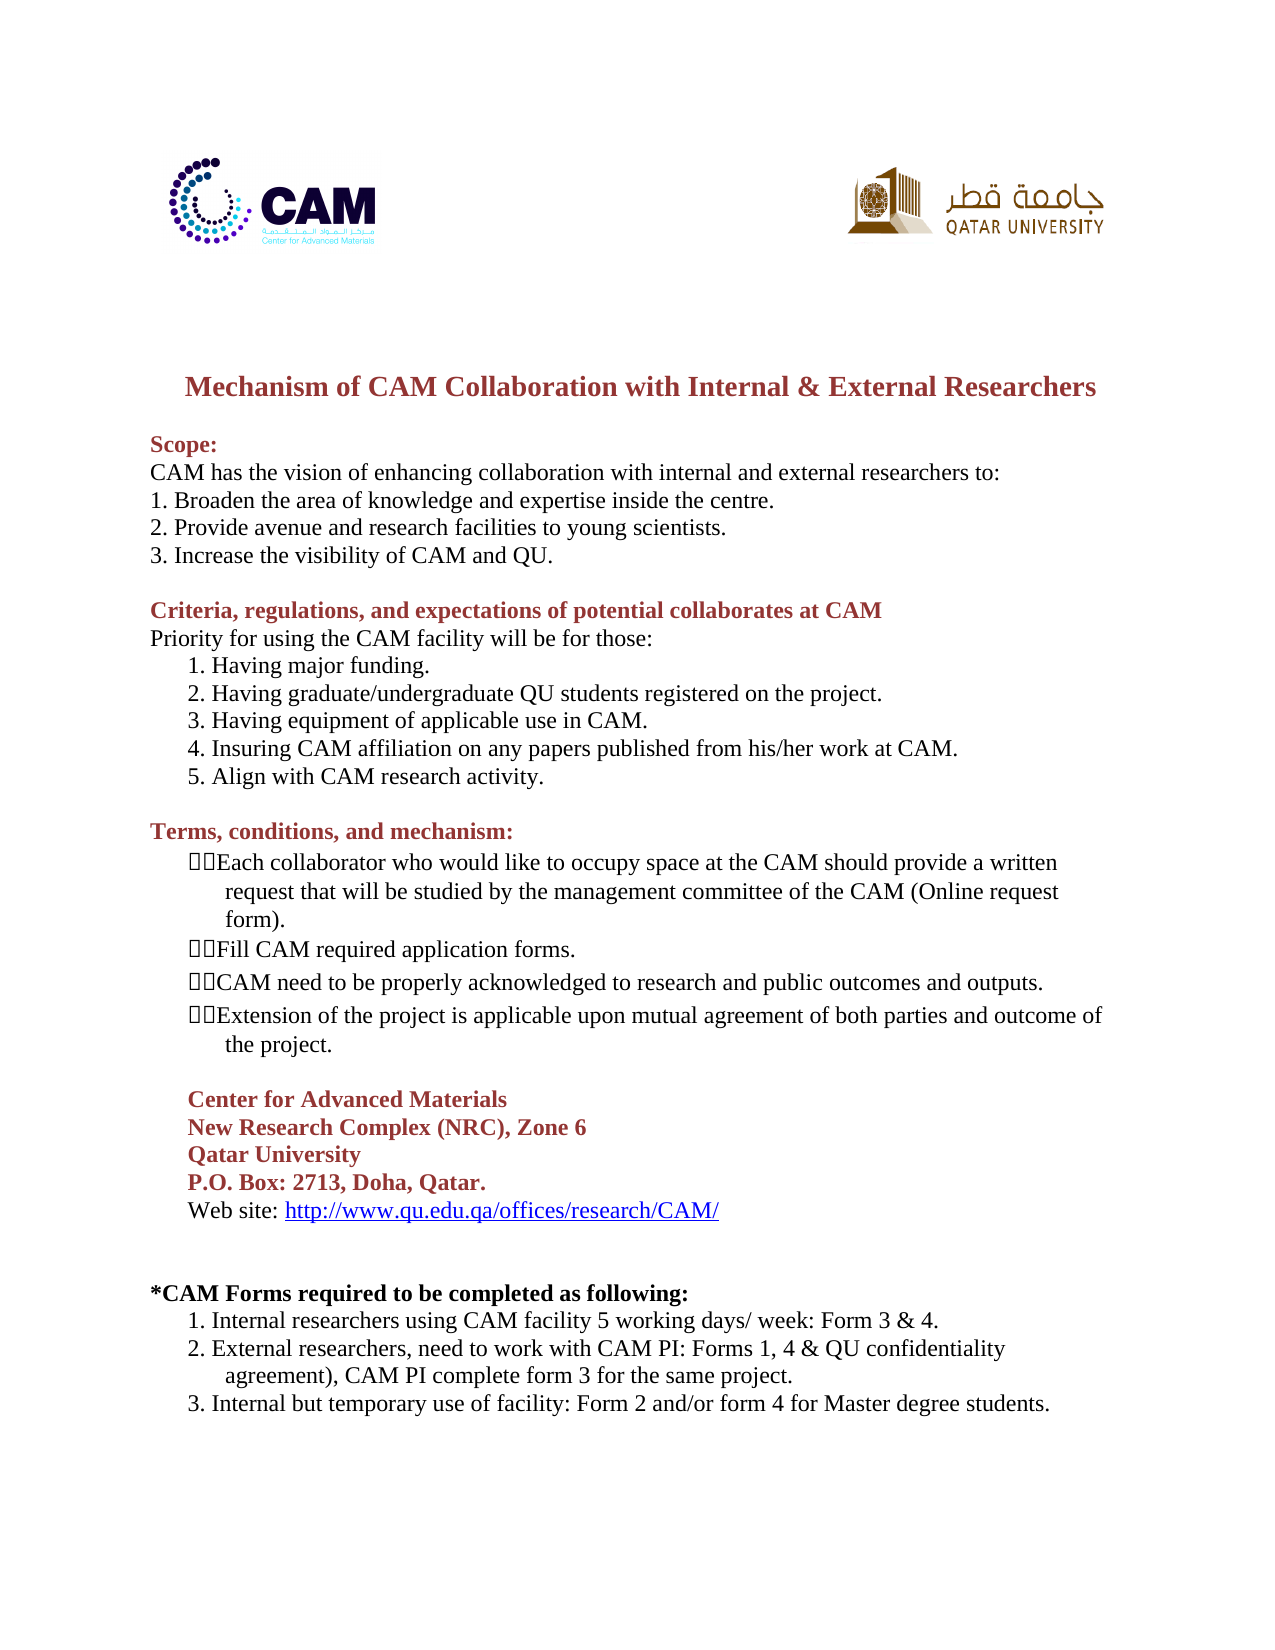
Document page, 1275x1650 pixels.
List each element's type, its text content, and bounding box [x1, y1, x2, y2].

text P.O. Box: 2713, Doha, Qatar. [187, 1168, 1125, 1196]
picture [161, 150, 383, 254]
text 1. Internal researchers using CAM facility 5 working days/ week: Form 3 & 4. [187, 1306, 1125, 1334]
text Extension of the project is applicable upon mutual agreement of both parties and outcome of the project. [187, 997, 1125, 1058]
picture [837, 150, 1127, 244]
text Scope: [150, 430, 1125, 458]
text 1. Having major funding. [187, 651, 1125, 679]
text CAM need to be properly acknowledged to research and public outcomes and outputs. [187, 965, 1125, 997]
text 3. Having equipment of applicable use in CAM. [187, 706, 1125, 734]
text Criteria, regulations, and expectations of potential collaborates at CAM [150, 596, 1125, 624]
text Web site: http://www.qu.edu.qa/offices/research/CAM/ [187, 1196, 1125, 1223]
text 2. Provide avenue and research facilities to young scientists. [150, 513, 1125, 541]
table_header [150, 150, 724, 312]
text Terms, conditions, and mechanism: [150, 817, 1125, 844]
text CAM has the vision of enhancing collaboration with internal and external researchers to: [150, 458, 1125, 486]
text 2. External researchers, need to work with CAM PI: Forms 1, 4 & QU confidentiality agreement), CAM PI complete form 3 for the same project. [187, 1334, 1125, 1389]
text 5. Align with CAM research activity. [187, 762, 1125, 789]
text Priority for using the CAM facility will be for those: [150, 624, 1125, 651]
text Fill CAM required application forms. [187, 932, 1125, 965]
text 2. Having graduate/undergraduate QU students registered on the project. [187, 679, 1125, 706]
text New Research Complex (NRC), Zone 6 [187, 1113, 1125, 1141]
text *CAM Forms required to be completed as following: [150, 1278, 1125, 1306]
text Each collaborator who would like to occupy space at the CAM should provide a written request that will be studied by the management committee of the CAM (Online request form). [187, 844, 1125, 932]
text Qatar University [187, 1141, 1125, 1168]
text 3. Increase the visibility of CAM and QU. [150, 541, 1125, 568]
text 1. Broaden the area of knowledge and expertise inside the centre. [150, 486, 1125, 513]
text Mechanism of CAM Collaboration with Internal & External Researchers [150, 369, 1125, 403]
text 3. Internal but temporary use of facility: Form 2 and/or form 4 for Master degree students. [187, 1389, 1125, 1417]
table_header [724, 150, 1137, 312]
text Center for Advanced Materials [187, 1085, 1125, 1113]
text 4. Insuring CAM affiliation on any papers published from his/her work at CAM. [187, 734, 1125, 762]
